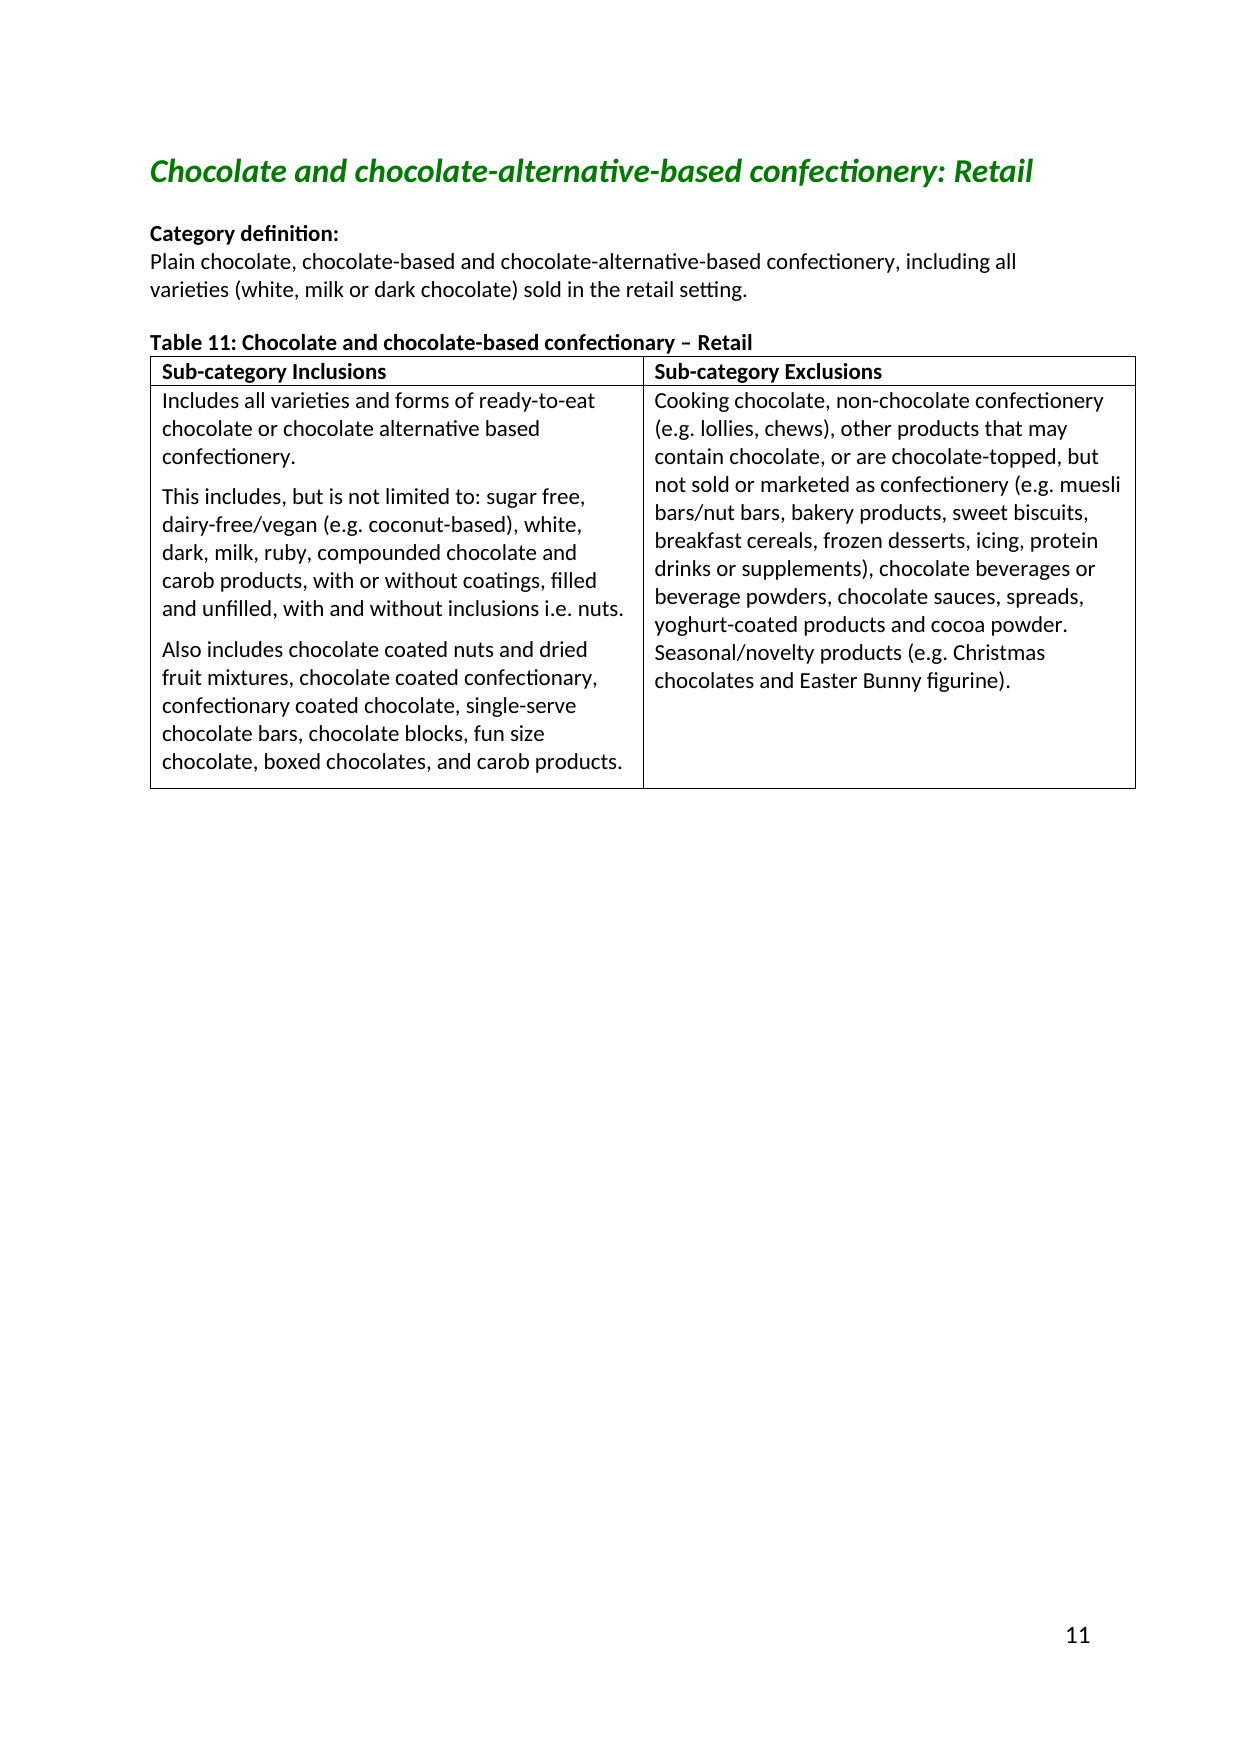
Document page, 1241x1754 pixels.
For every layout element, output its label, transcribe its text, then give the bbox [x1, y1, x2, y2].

text Category definition: [150, 219, 1090, 247]
text Plain chocolate, chocolate-based and chocolate-alternative-based confectionery, including all varieties (white, milk or dark chocolate) sold in the retail setting. [150, 247, 1090, 303]
table_cell Cooking chocolate, non-chocolate confectionery (e.g. lollies, chews), other products that may contain chocolate, or are chocolate-topped, but not sold or marketed as confectionery (e.g. muesli bars/nut bars, bakery products, sweet biscuits, breakfast cereals, frozen desserts, icing, protein drinks or supplements), chocolate beverages or beverage powders, chocolate sauces, spreads, yoghurt-coated products and cocoa powder. Seasonal/novelty products (e.g. Christmas chocolates and Easter Bunny figurine). [644, 386, 1135, 788]
text Table 11: Chocolate and chocolate-based confectionary – Retail [150, 328, 1090, 356]
table_cell Includes all varieties and forms of ready-to-eat chocolate or chocolate alternative based confectionery. This includes, but is not limited to: sugar free, dairy-free/vegan (e.g. coconut-based), white, dark, milk, ruby, compounded chocolate and carob products, with or without coatings, filled and unfilled, with and without inclusions i.e. nuts. Also includes chocolate coated nuts and dried fruit mixtures, chocolate coated confectionary, confectionary coated chocolate, single-serve chocolate bars, chocolate blocks, fun size chocolate, boxed chocolates, and carob products. [151, 386, 643, 788]
text Chocolate and chocolate-alternative-based confectionery: Retail [150, 150, 1090, 191]
table_header Sub-category Inclusions [151, 357, 643, 385]
table_header Sub-category Exclusions [644, 357, 1135, 385]
